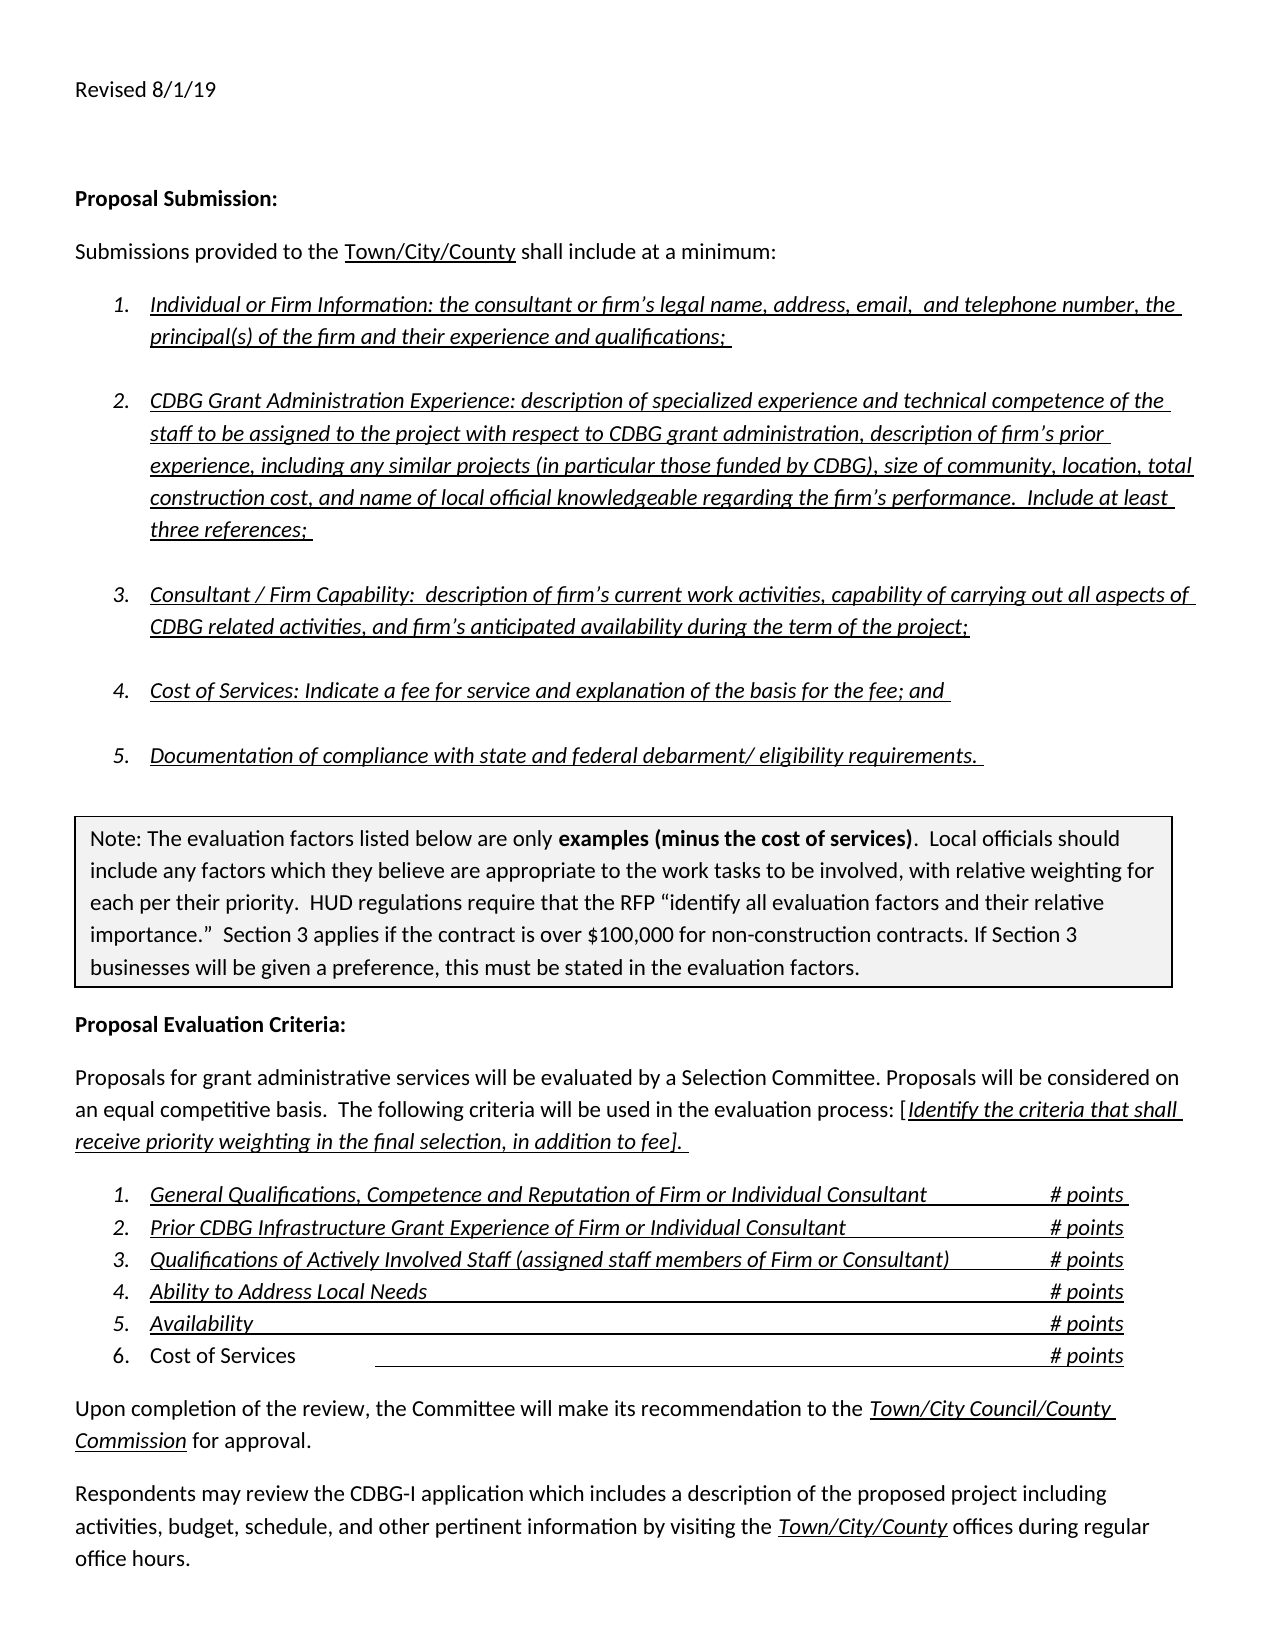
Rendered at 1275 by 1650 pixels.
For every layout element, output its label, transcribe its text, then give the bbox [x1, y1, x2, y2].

list CDBG Grant Administration Experience: description of specialized experience and technical competence of the staff to be assigned to the project with respect to CDBG grant administration, description of firm’s prior experience, including any similar projects (in particular those funded by CDBG), size of community, location, total construction cost, and name of local official knowledgeable regarding the firm’s performance. Include at least three references; [112, 387, 1200, 543]
text Proposals for grant administrative services will be evaluated by a Selection Committee. Proposals will be considered on an equal competitive basis. The following criteria will be used in the evaluation process: [Identify the criteria that shall receive priority weighting in the final selection, in addition to fee]. [75, 1063, 1200, 1155]
text Upon completion of the review, the Committee will make its recommendation to the Town/City Council/County Commission for approval. [75, 1394, 1200, 1454]
text Respondents may review the CDBG-I application which includes a description of the proposed project including activities, budget, schedule, and other pertinent information by visiting the Town/City/County offices during regular office hours. [75, 1479, 1200, 1572]
text Proposal Submission: [75, 184, 1200, 212]
list General Qualifications, Competence and Reputation of Firm or Individual Consultant # points [112, 1180, 1200, 1208]
text Proposal Evaluation Criteria: [75, 794, 1200, 1038]
text Submissions provided to the Town/City/County shall include at a minimum: [75, 237, 1200, 265]
list Prior CDBG Infrastructure Grant Experience of Firm or Individual Consultant # points [112, 1213, 1200, 1241]
list Qualifications of Actively Involved Staff (assigned staff members of Firm or Consultant) # points [112, 1245, 1200, 1273]
list Consultant / Firm Capability: description of firm’s current work activities, capability of carrying out all aspects of CDBG related activities, and firm’s anticipated availability during the term of the project; [112, 580, 1200, 640]
list Individual or Firm Information: the consultant or firm’s legal name, address, email, and telephone number, the principal(s) of the firm and their experience and qualifications; [112, 290, 1200, 382]
list Documentation of compliance with state and federal debarment/ eligibility requirements. [112, 741, 1200, 769]
list Ability to Address Local Needs # points [112, 1277, 1200, 1305]
list Cost of Services: Indicate a fee for service and explanation of the basis for the fee; and [112, 676, 1200, 737]
list Cost of Services # points [112, 1341, 1200, 1369]
list Availability # points [112, 1309, 1200, 1337]
